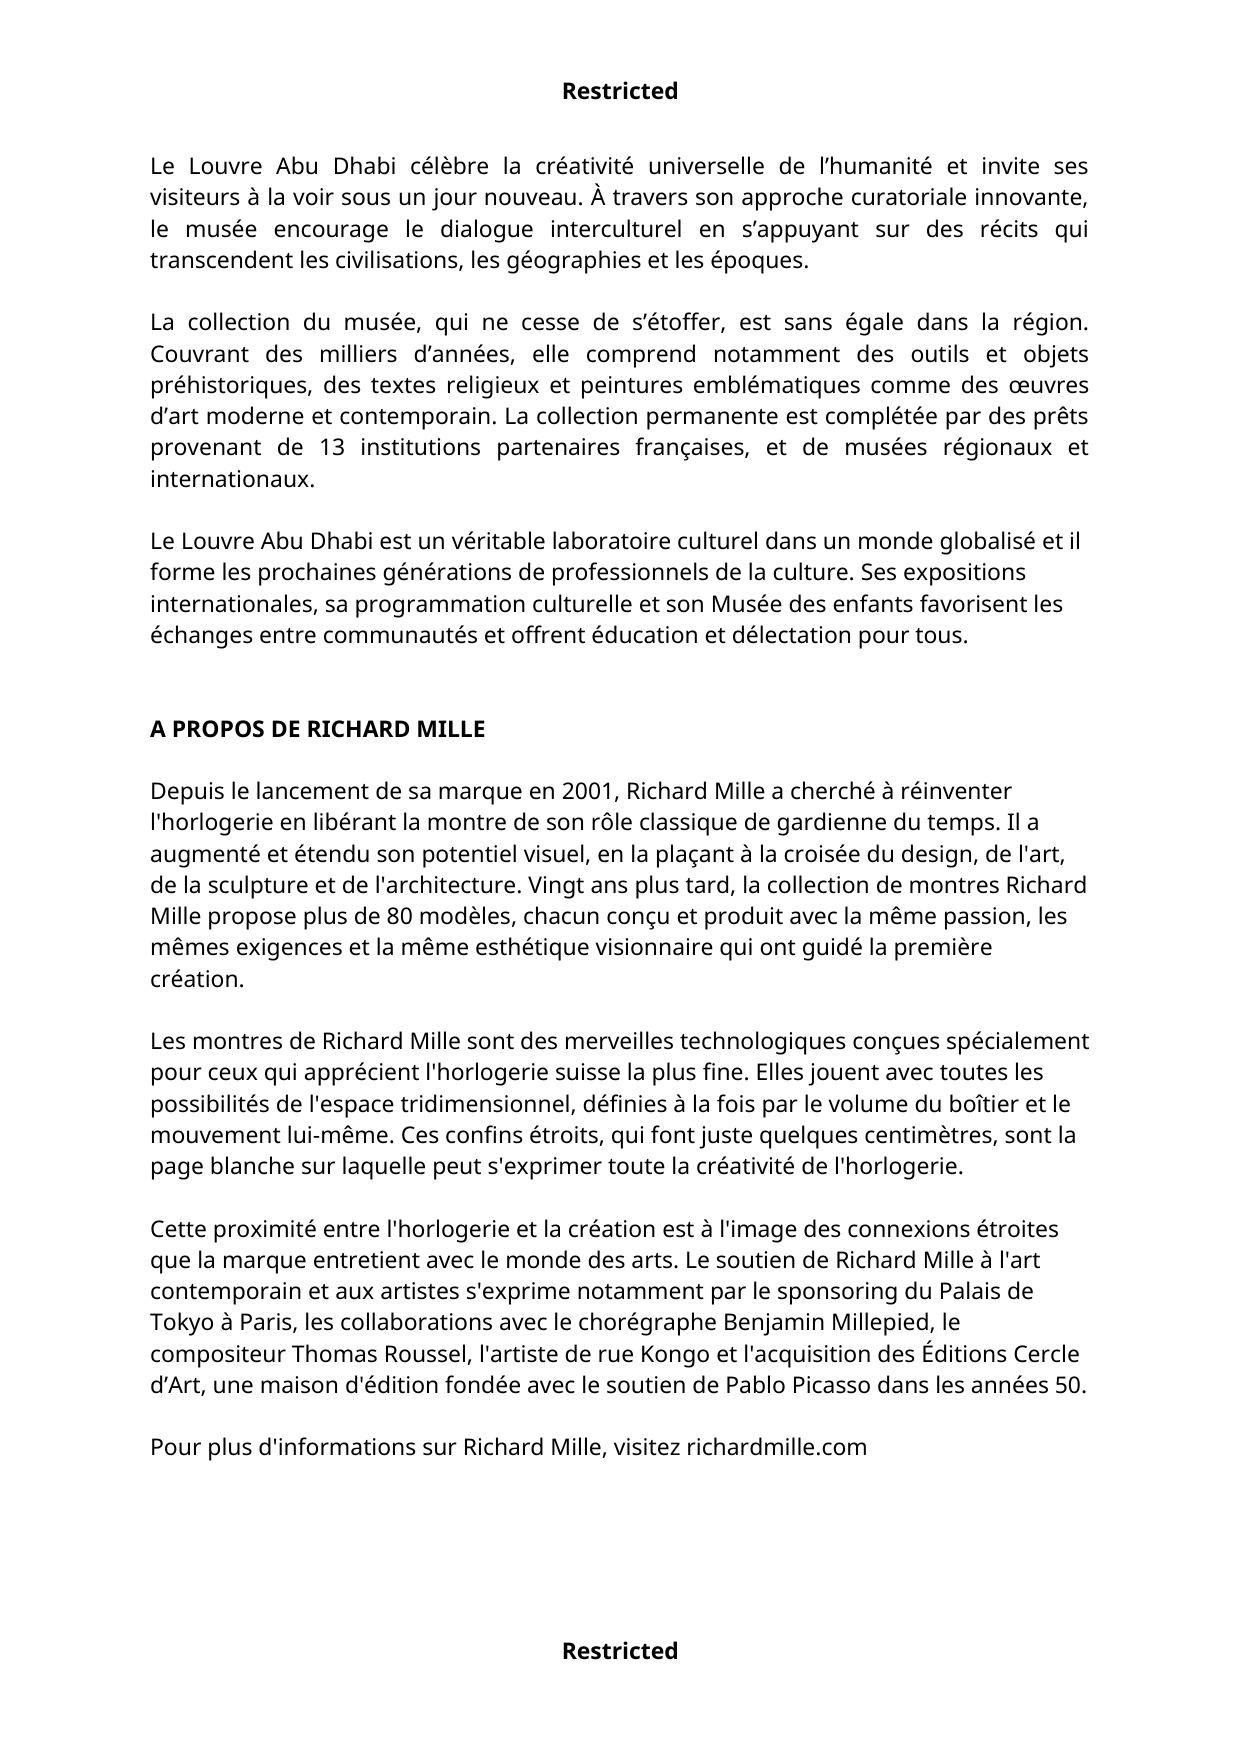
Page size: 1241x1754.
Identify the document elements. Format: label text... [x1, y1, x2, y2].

text Le Louvre Abu Dhabi est un véritable laboratoire culturel dans un monde globalisé et il forme les prochaines générations de professionnels de la culture. Ses expositions internationales, sa programmation culturelle et son Musée des enfants favorisent les échanges entre communautés et offrent éducation et délectation pour tous. [150, 525, 1090, 650]
text A PROPOS DE RICHARD MILLE [150, 712, 1090, 744]
text Le Louvre Abu Dhabi célèbre la créativité universelle de l’humanité et invite ses visiteurs à la voir sous un jour nouveau. À travers son approche curatoriale innovante, le musée encourage le dialogue interculturel en s’appuyant sur des récits qui transcendent les civilisations, les géographies et les époques. [150, 150, 1090, 275]
text Cette proximité entre l'horlogerie et la création est à l'image des connexions étroites que la marque entretient avec le monde des arts. Le soutien de Richard Mille à l'art contemporain et aux artistes s'exprime notamment par le sponsoring du Palais de Tokyo à Paris, les collaborations avec le chorégraphe Benjamin Millepied, le compositeur Thomas Roussel, l'artiste de rue Kongo et l'acquisition des Éditions Cercle d’Art, une maison d'édition fondée avec le soutien de Pablo Picasso dans les années 50. [150, 1212, 1090, 1400]
text La collection du musée, qui ne cesse de s’étoffer, est sans égale dans la région. Couvrant des milliers d’années, elle comprend notamment des outils et objets préhistoriques, des textes religieux et peintures emblématiques comme des œuvres d’art moderne et contemporain. La collection permanente est complétée par des prêts provenant de 13 institutions partenaires françaises, et de musées régionaux et internationaux. [150, 306, 1090, 494]
text Depuis le lancement de sa marque en 2001, Richard Mille a cherché à réinventer l'horlogerie en libérant la montre de son rôle classique de gardienne du temps. Il a augmenté et étendu son potentiel visuel, en la plaçant à la croisée du design, de l'art, de la sculpture et de l'architecture. Vingt ans plus tard, la collection de montres Richard Mille propose plus de 80 modèles, chacun conçu et produit avec la même passion, les mêmes exigences et la même esthétique visionnaire qui ont guidé la première création. [150, 775, 1090, 994]
text Pour plus d'informations sur Richard Mille, visitez richardmille.com [150, 1431, 1090, 1462]
text Les montres de Richard Mille sont des merveilles technologiques conçues spécialement pour ceux qui apprécient l'horlogerie suisse la plus fine. Elles jouent avec toutes les possibilités de l'espace tridimensionnel, définies à la fois par le volume du boîtier et le mouvement lui-même. Ces confins étroits, qui font juste quelques centimètres, sont la page blanche sur laquelle peut s'exprimer toute la créativité de l'horlogerie. [150, 1025, 1090, 1181]
